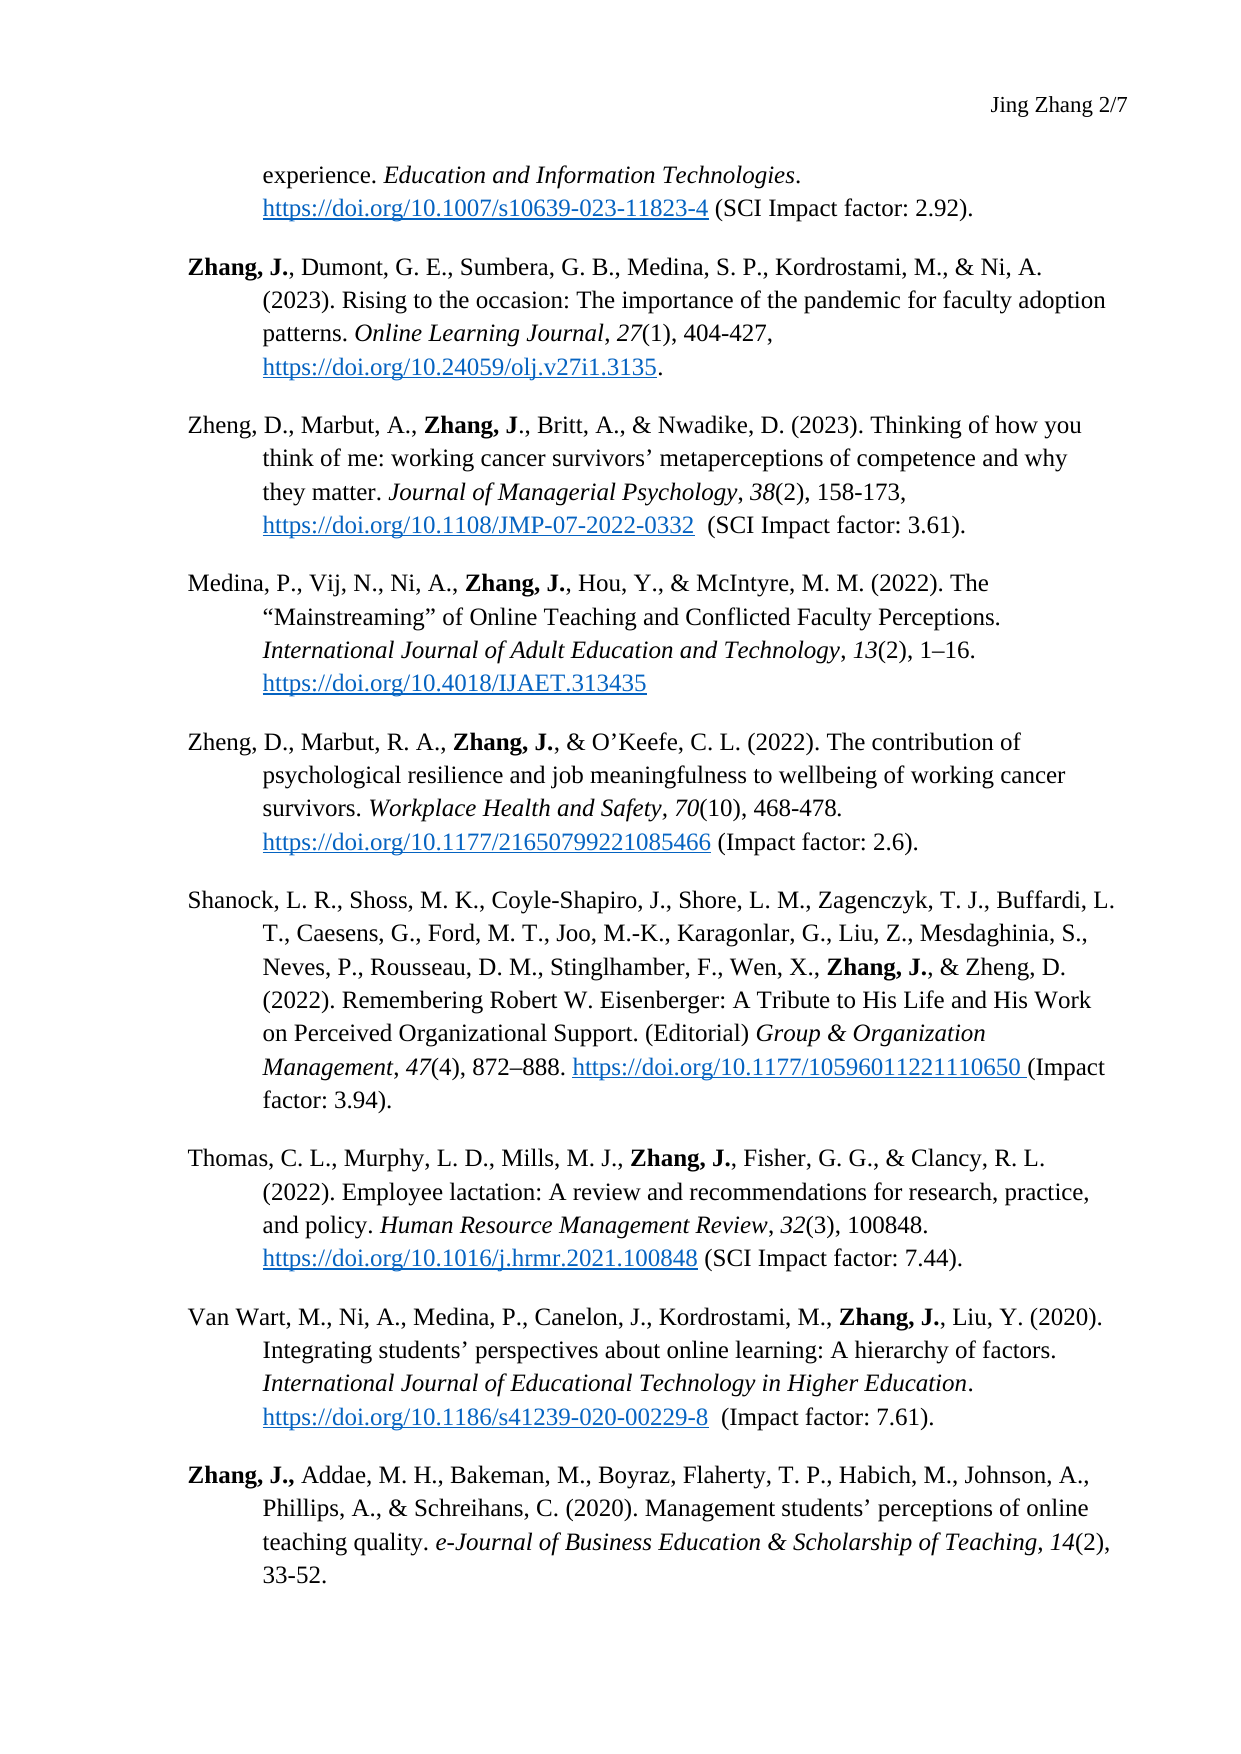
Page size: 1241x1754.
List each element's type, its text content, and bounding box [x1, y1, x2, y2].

text Thomas, C. L., Murphy, L. D., Mills, M. J., Zhang, J., Fisher, G. G., & Clancy, R. L. (2022). Employee lactation: A review and recommendations for research, practice, and policy. Human Resource Management Review, 32(3), 100848. https://doi.org/10.1016/j.hrmr.2021.100848 (SCI Impact factor: 7.44). [187, 1143, 1116, 1272]
text Van Wart, M., Ni, A., Medina, P., Canelon, J., Kordrostami, M., Zhang, J., Liu, Y. (2020). Integrating students’ perspectives about online learning: A hierarchy of factors. International Journal of Educational Technology in Higher Education. https://doi.org/10.1186/s41239-020-00229-8 (Impact factor: 7.61). [187, 1302, 1116, 1430]
text Zhang, J., Addae, M. H., Bakeman, M., Boyraz, Flaherty, T. P., Habich, M., Johnson, A., Phillips, A., & Schreihans, C. (2020). Management students’ perceptions of online teaching quality. e-Journal of Business Education & Scholarship of Teaching, 14(2), 33-52. [187, 1460, 1116, 1589]
text Medina, P., Vij, N., Ni, A., Zhang, J., Hou, Y., & McIntyre, M. M. (2022). The “Mainstreaming” of Online Teaching and Conflicted Faculty Perceptions. International Journal of Adult Education and Technology, 13(2), 1–16. https://doi.org/10.4018/IJAET.313435 [187, 568, 1116, 697]
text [187, 160, 1116, 222]
text Shanock, L. R., Shoss, M. K., Coyle-Shapiro, J., Shore, L. M., Zagenczyk, T. J., Buffardi, L. T., Caesens, G., Ford, M. T., Joo, M.-K., Karagonlar, G., Liu, Z., Mesdaghinia, S., Neves, P., Rousseau, D. M., Stinglhamber, F., Wen, X., Zhang, J., & Zheng, D. (2022). Remembering Robert W. Eisenberger: A Tribute to His Life and His Work on Perceived Organizational Support. (Editorial) Group & Organization Management, 47(4), 872–888. https://doi.org/10.1177/10596011221110650 (Impact factor: 3.94). [187, 885, 1116, 1114]
text Zheng, D., Marbut, A., Zhang, J., Britt, A., & Nwadike, D. (2023). Thinking of how you think of me: working cancer survivors’ metaperceptions of competence and why they matter. Journal of Managerial Psychology, 38(2), 158-173, https://doi.org/10.1108/JMP-07-2022-0332 (SCI Impact factor: 3.61). [187, 410, 1116, 539]
text Zhang, J., Dumont, G. E., Sumbera, G. B., Medina, S. P., Kordrostami, M., & Ni, A. (2023). Rising to the occasion: The importance of the pandemic for faculty adoption patterns. Online Learning Journal, 27(1), 404-427, https://doi.org/10.24059/olj.v27i1.3135. [187, 252, 1116, 380]
text Zheng, D., Marbut, R. A., Zhang, J., & O’Keefe, C. L. (2022). The contribution of psychological resilience and job meaningfulness to wellbeing of working cancer survivors. Workplace Health and Safety, 70(10), 468-478. https://doi.org/10.1177/21650799221085466 (Impact factor: 2.6). [187, 727, 1116, 855]
